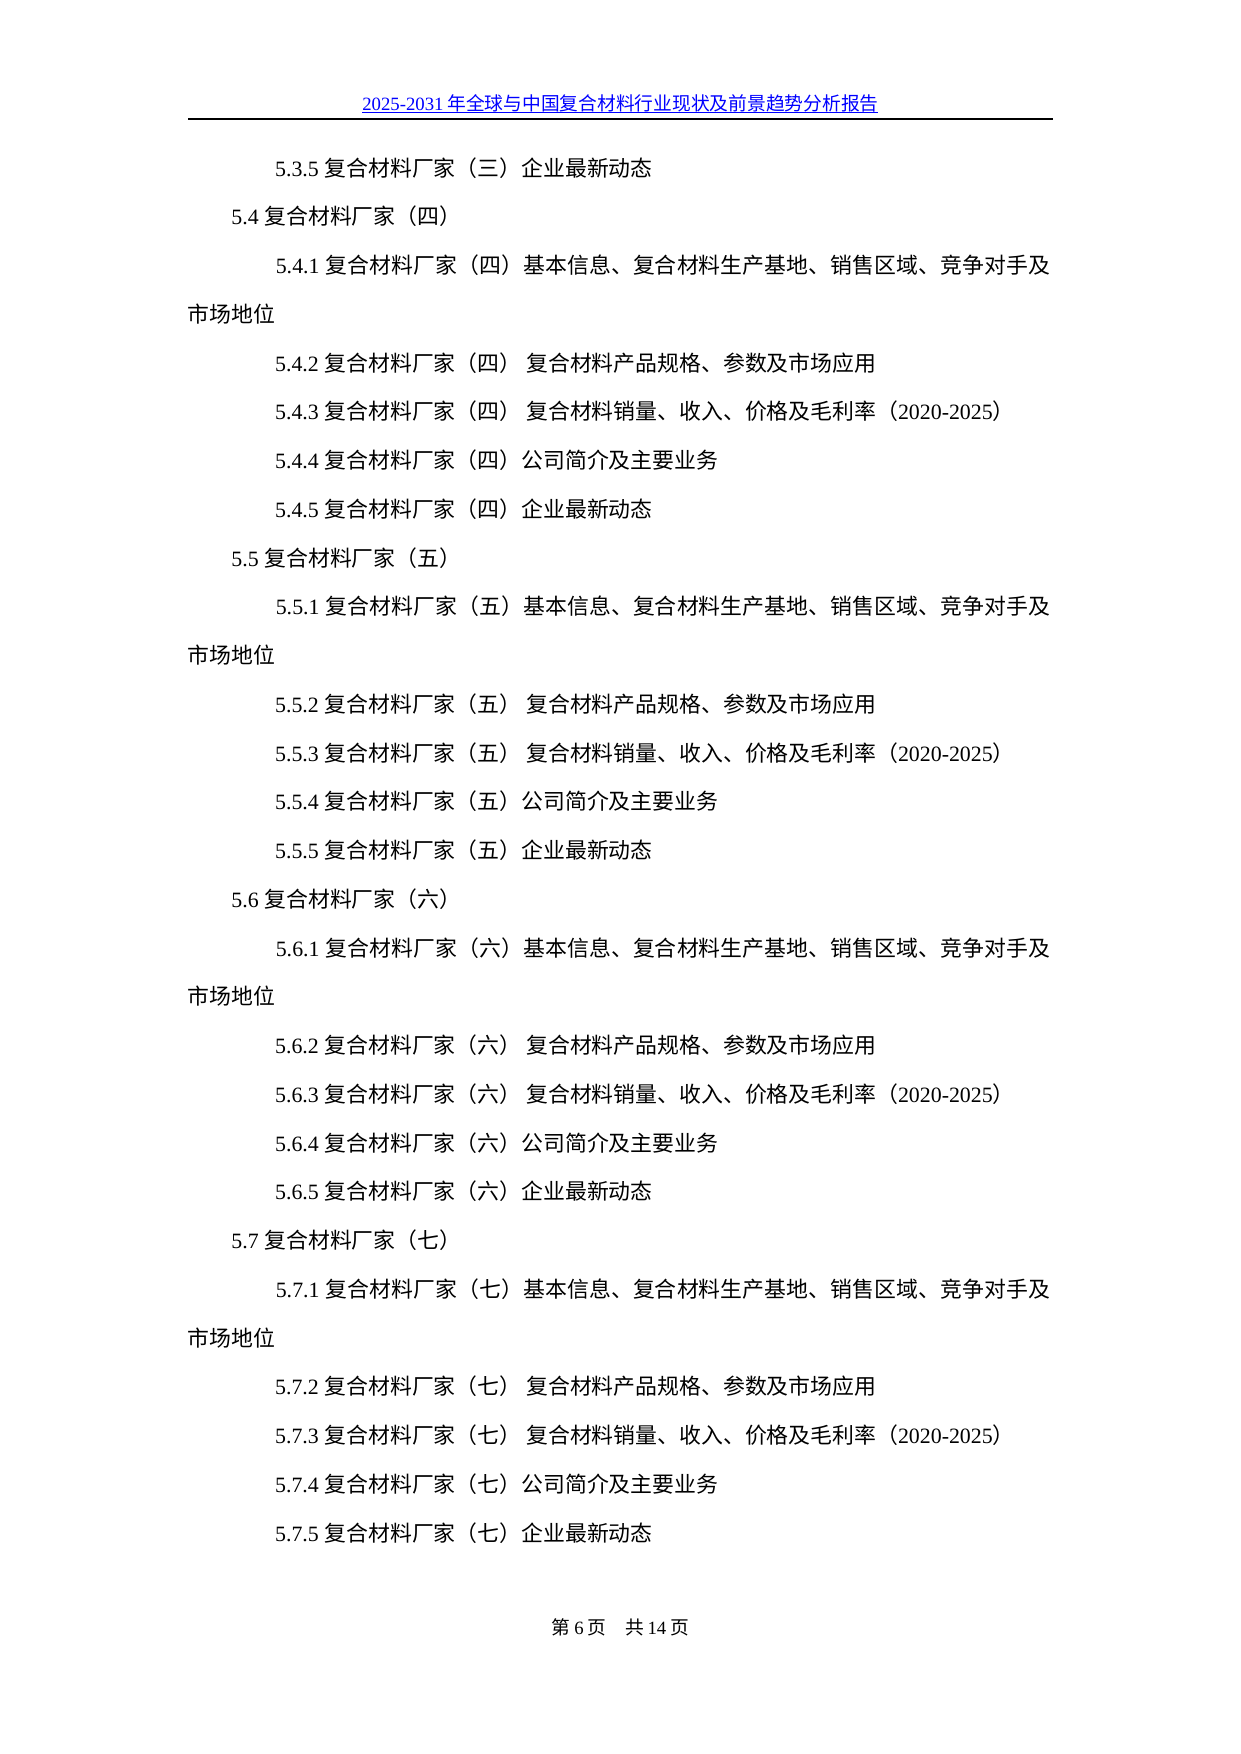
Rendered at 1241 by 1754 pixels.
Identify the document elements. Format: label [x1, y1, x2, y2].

text [187, 150, 1053, 1548]
